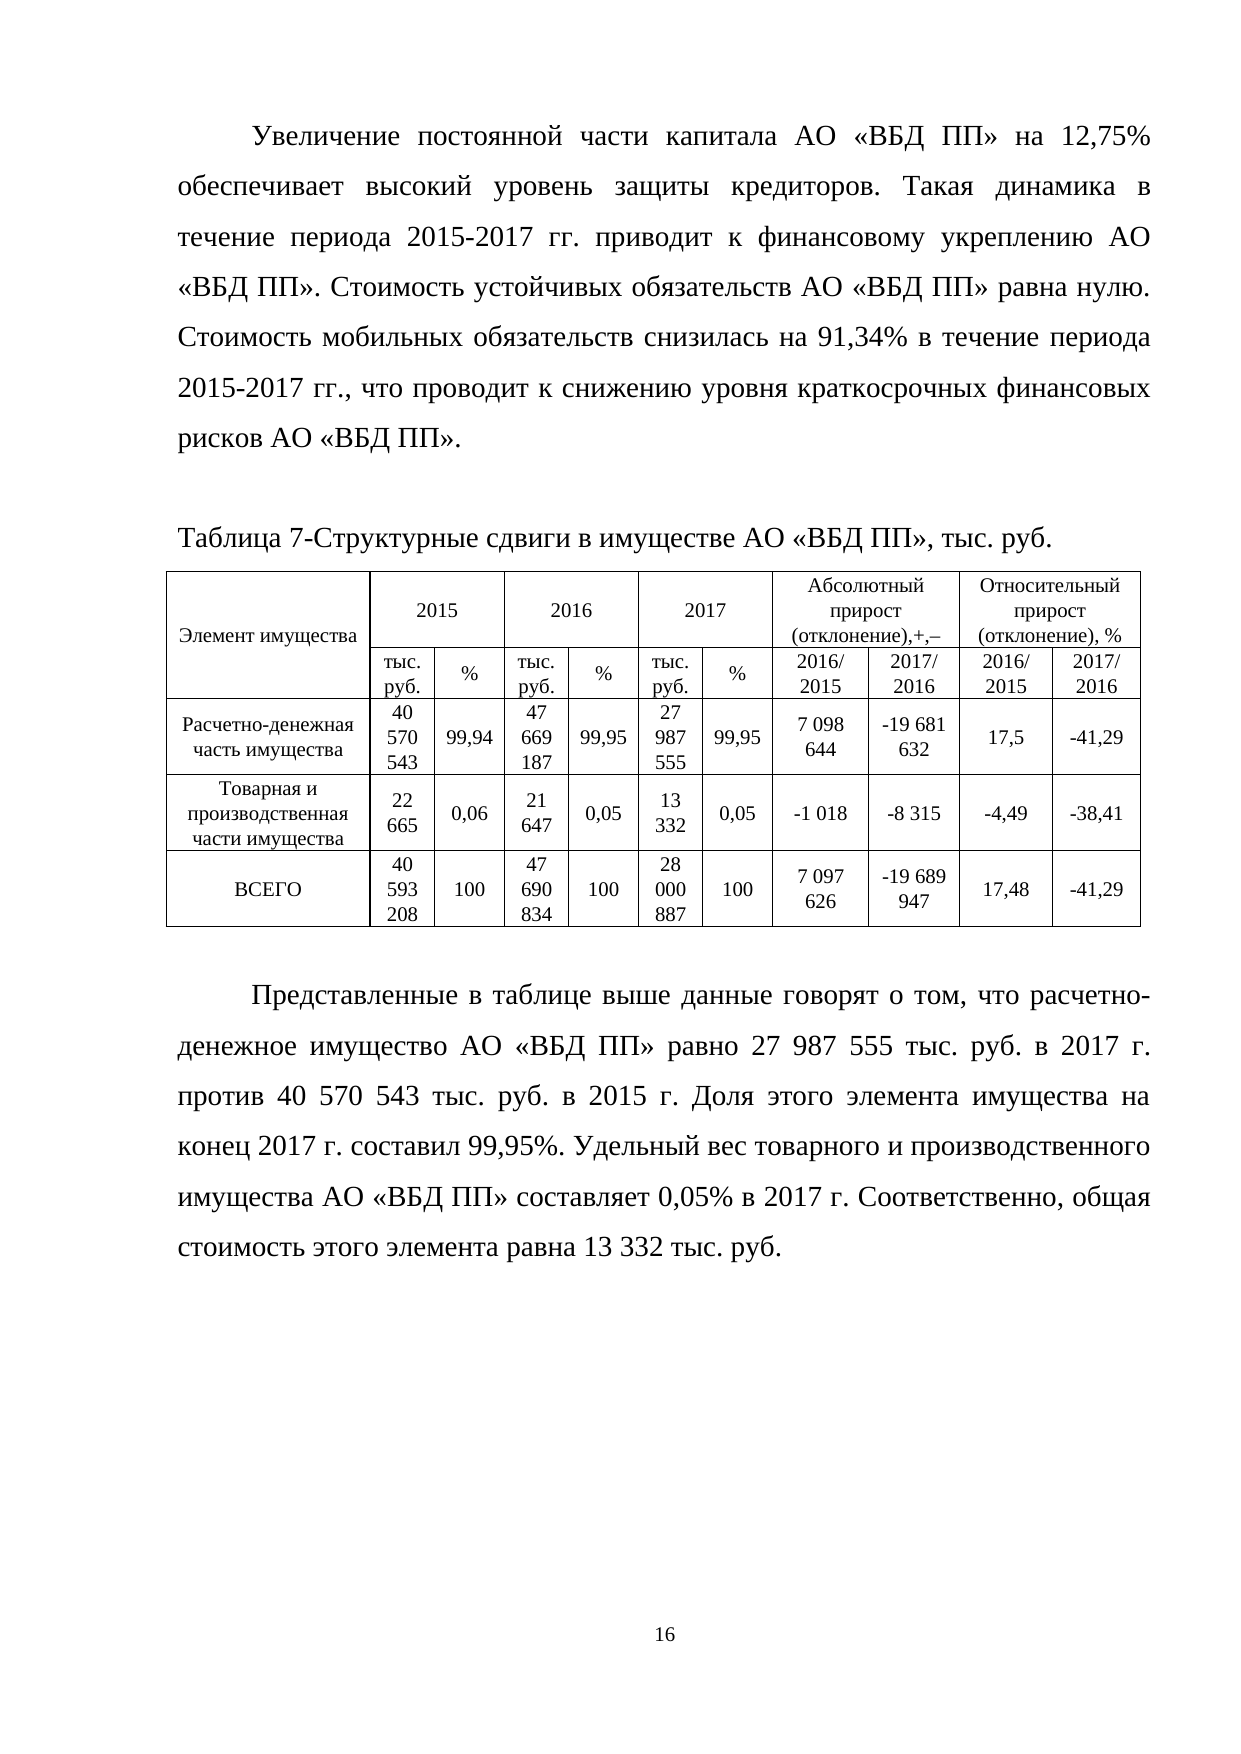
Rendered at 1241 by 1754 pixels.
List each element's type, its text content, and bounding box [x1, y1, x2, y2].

table_cell % [703, 648, 772, 698]
table_cell тыс. руб. [639, 648, 702, 698]
table_cell -41,29 [1053, 699, 1140, 774]
table_cell 0,06 [435, 775, 504, 850]
table_cell тыс. руб. [371, 648, 434, 698]
table_cell Расчетно-денежная часть имущества [167, 699, 369, 774]
table_cell 47 690 834 [505, 851, 568, 926]
table_cell -19 681 632 [869, 699, 959, 774]
table_cell 100 [703, 851, 772, 926]
table_cell 99,95 [703, 699, 772, 774]
text Увеличение постоянной части капитала АО «ВБД ПП» на 12,75% обеспечивает высокий уровень защиты кредиторов. Такая динамика в течение периода 2015-2017 гг. приводит к финансовому укреплению АО «ВБД ПП». Стоимость устойчивых обязательств АО «ВБД ПП» равна нулю. Стоимость мобильных обязательств снизилась на 91,34% в течение периода 2015-2017 гг., что проводит к снижению уровня краткосрочных финансовых рисков АО «ВБД ПП». [177, 118, 1152, 453]
table_cell Товарная и производственная части имущества [167, 775, 369, 850]
table_cell 100 [435, 851, 504, 926]
table_cell 2017/ 2016 [1053, 648, 1140, 698]
table_cell -4,49 [960, 775, 1052, 850]
table_cell 17,48 [960, 851, 1052, 926]
table_cell 99,94 [435, 699, 504, 774]
table_cell 2016/ 2015 [773, 648, 868, 698]
table_cell -38,41 [1053, 775, 1140, 850]
table_cell 2017/ 2016 [869, 648, 959, 698]
table_cell тыс. руб. [505, 648, 568, 698]
table_cell 27 987 555 [639, 699, 702, 774]
table_cell 2016/ 2015 [960, 648, 1052, 698]
table_cell 7 098 644 [773, 699, 868, 774]
table_cell 100 [569, 851, 638, 926]
text Таблица 7-Структурные сдвиги в имуществе АО «ВБД ПП», тыс. руб. [177, 521, 1152, 554]
table_header Абсолютный прирост (отклонение),+,– [773, 572, 959, 647]
table_cell 28 000 887 [639, 851, 702, 926]
table_cell -19 689 947 [869, 851, 959, 926]
table_header Относительный прирост (отклонение), % [960, 572, 1140, 647]
table_cell 99,95 [569, 699, 638, 774]
table_cell % [435, 648, 504, 698]
table_cell 40 593 208 [371, 851, 434, 926]
table_cell 17,5 [960, 699, 1052, 774]
table_cell % [569, 648, 638, 698]
table_cell 40 570 543 [371, 699, 434, 774]
table_cell -8 315 [869, 775, 959, 850]
table_cell 13 332 [639, 775, 702, 850]
table_cell 21 647 [505, 775, 568, 850]
table_header 2017 [639, 572, 772, 647]
table_cell 7 097 626 [773, 851, 868, 926]
table_cell 0,05 [569, 775, 638, 850]
table_cell 47 669 187 [505, 699, 568, 774]
table_header 2016 [505, 572, 638, 647]
table_header Элемент имущества [167, 572, 369, 698]
table_cell -1 018 [773, 775, 868, 850]
table_cell ВСЕГО [167, 851, 369, 926]
text Представленные в таблице выше данные говорят о том, что расчетно-денежное имущество АО «ВБД ПП» равно 27 987 555 тыс. руб. в 2017 г. против 40 570 543 тыс. руб. в 2015 г. Доля этого элемента имущества на конец 2017 г. составил 99,95%. Удельный вес товарного и производственного имущества АО «ВБД ПП» составляет 0,05% в 2017 г. Соответственно, общая стоимость этого элемента равна 13 332 тыс. руб. [177, 977, 1152, 1263]
table_cell 0,05 [703, 775, 772, 850]
table_header 2015 [371, 572, 504, 647]
table_cell 22 665 [371, 775, 434, 850]
table_cell -41,29 [1053, 851, 1140, 926]
